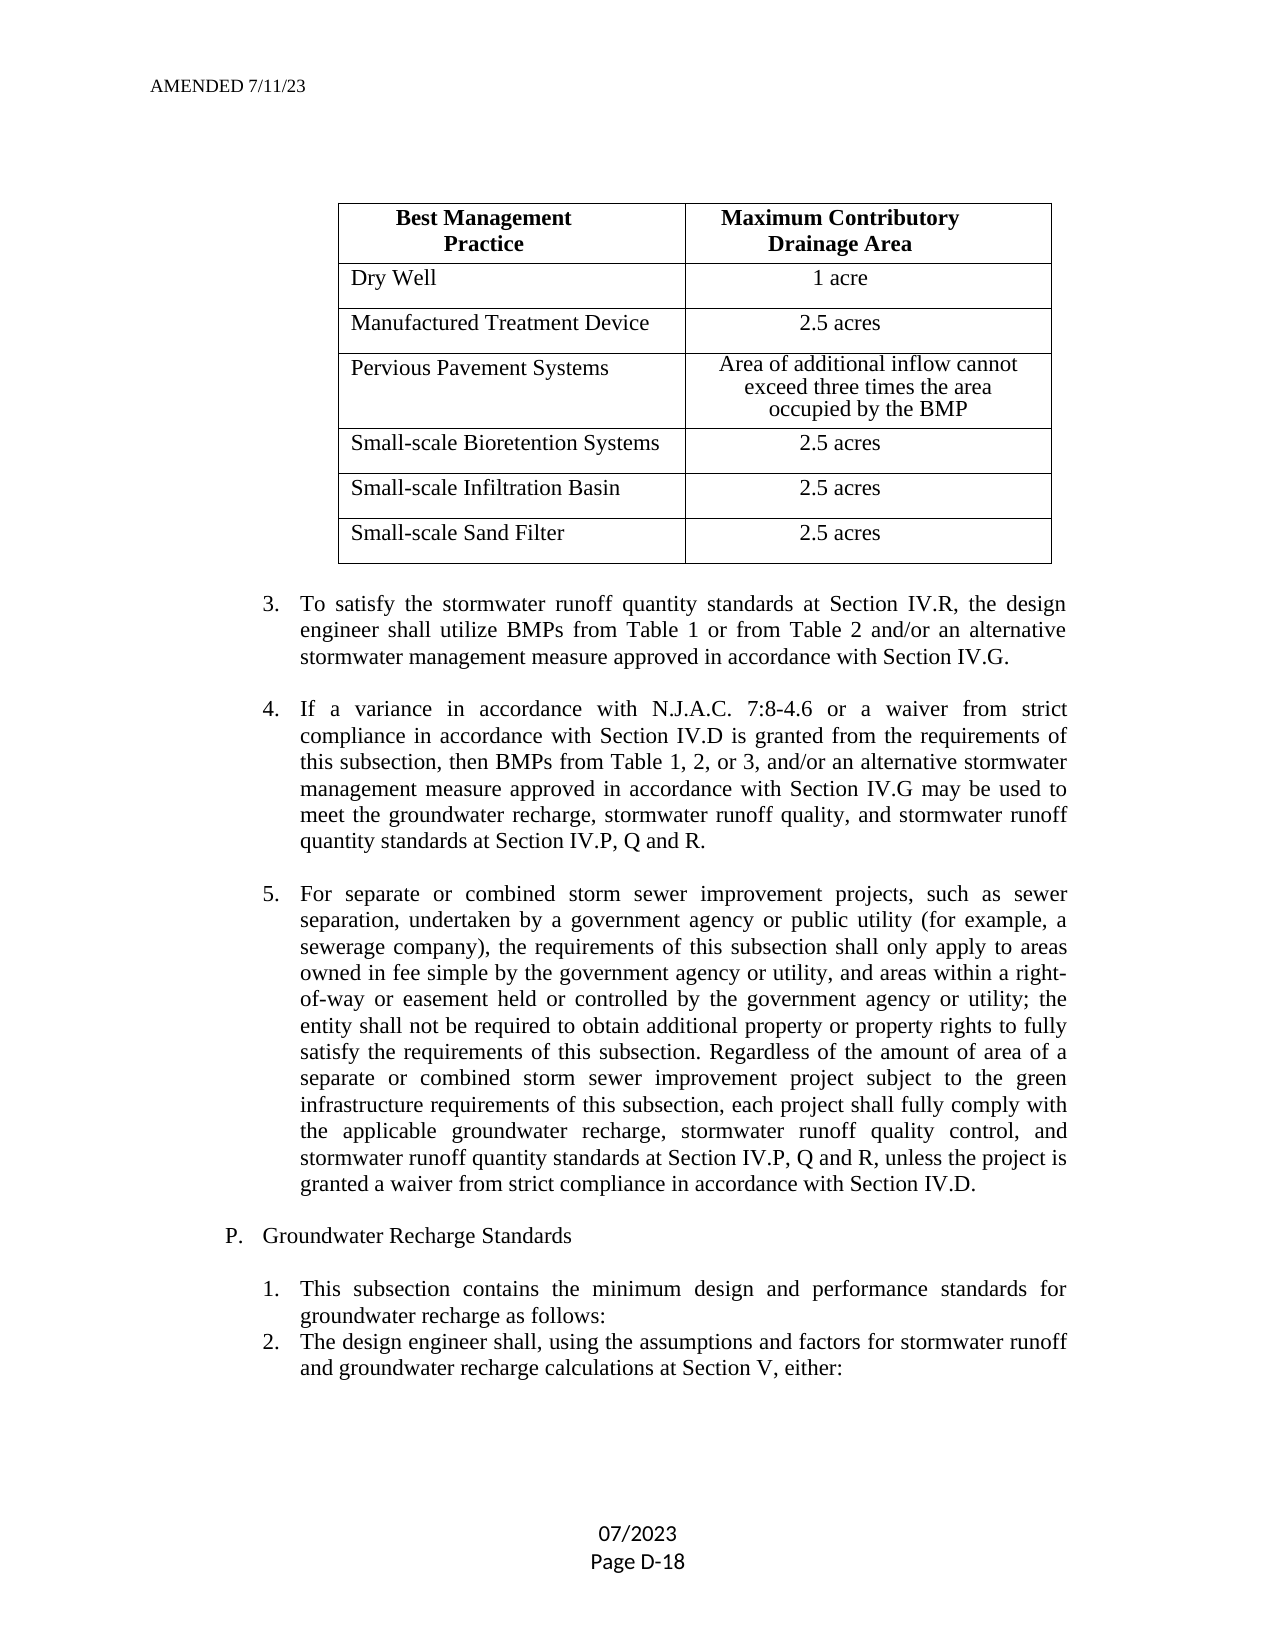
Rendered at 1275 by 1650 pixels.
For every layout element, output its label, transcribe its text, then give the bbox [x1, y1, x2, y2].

table_cell Pervious Pavement Systems [339, 354, 685, 428]
table_cell Area of additional inflow cannot exceed three times the area occupied by the BMP [686, 354, 1051, 428]
table_cell Small-scale Bioretention Systems [339, 429, 685, 473]
table_cell Manufactured Treatment Device [339, 309, 685, 353]
list To satisfy the stormwater runoff quantity standards at Section IV.R, the design engineer shall utilize BMPs from Table 1 or from Table 2 and/or an alternative stormwater management measure approved in accordance with Section IV.G. [262, 590, 1068, 669]
table_cell 2.5 acres [686, 519, 1051, 563]
table_cell Small-scale Sand Filter [339, 519, 685, 563]
list Groundwater Recharge Standards [225, 1223, 1069, 1249]
table_cell Small-scale Infiltration Basin [339, 474, 685, 518]
table_header Maximum Contributory Drainage Area [686, 204, 1051, 263]
table_header Best Management Practice [339, 204, 685, 263]
list If a variance in accordance with N.J.A.C. 7:8-4.6 or a waiver from strict compliance in accordance with Section IV.D is granted from the requirements of this subsection, then BMPs from Table 1, 2, or 3, and/or an alternative stormwater management measure approved in accordance with Section IV.G may be used to meet the groundwater recharge, stormwater runoff quality, and stormwater runoff quantity standards at Section IV.P, Q and R. [262, 696, 1069, 854]
table_cell 2.5 acres [686, 309, 1051, 353]
table_cell 2.5 acres [686, 474, 1051, 518]
table_cell 1 acre [686, 264, 1051, 308]
list This subsection contains the minimum design and performance standards for groundwater recharge as follows: [262, 1275, 1068, 1328]
list For separate or combined storm sewer improvement projects, such as sewer separation, undertaken by a government agency or public utility (for example, a sewerage company), the requirements of this subsection shall only apply to areas owned in fee simple by the government agency or utility, and areas within a right-of-way or easement held or controlled by the government agency or utility; the entity shall not be required to obtain additional property or property rights to fully satisfy the requirements of this subsection. Regardless of the amount of area of a separate or combined storm sewer improvement project subject to the green infrastructure requirements of this subsection, each project shall fully comply with the applicable groundwater recharge, stormwater runoff quality control, and stormwater runoff quantity standards at Section IV.P, Q and R, unless the project is granted a waiver from strict compliance in accordance with Section IV.D. [262, 880, 1069, 1196]
table_cell Dry Well [339, 264, 685, 308]
table_cell 2.5 acres [686, 429, 1051, 473]
list The design engineer shall, using the assumptions and factors for stormwater runoff and groundwater recharge calculations at Section V, either: [262, 1328, 1068, 1381]
